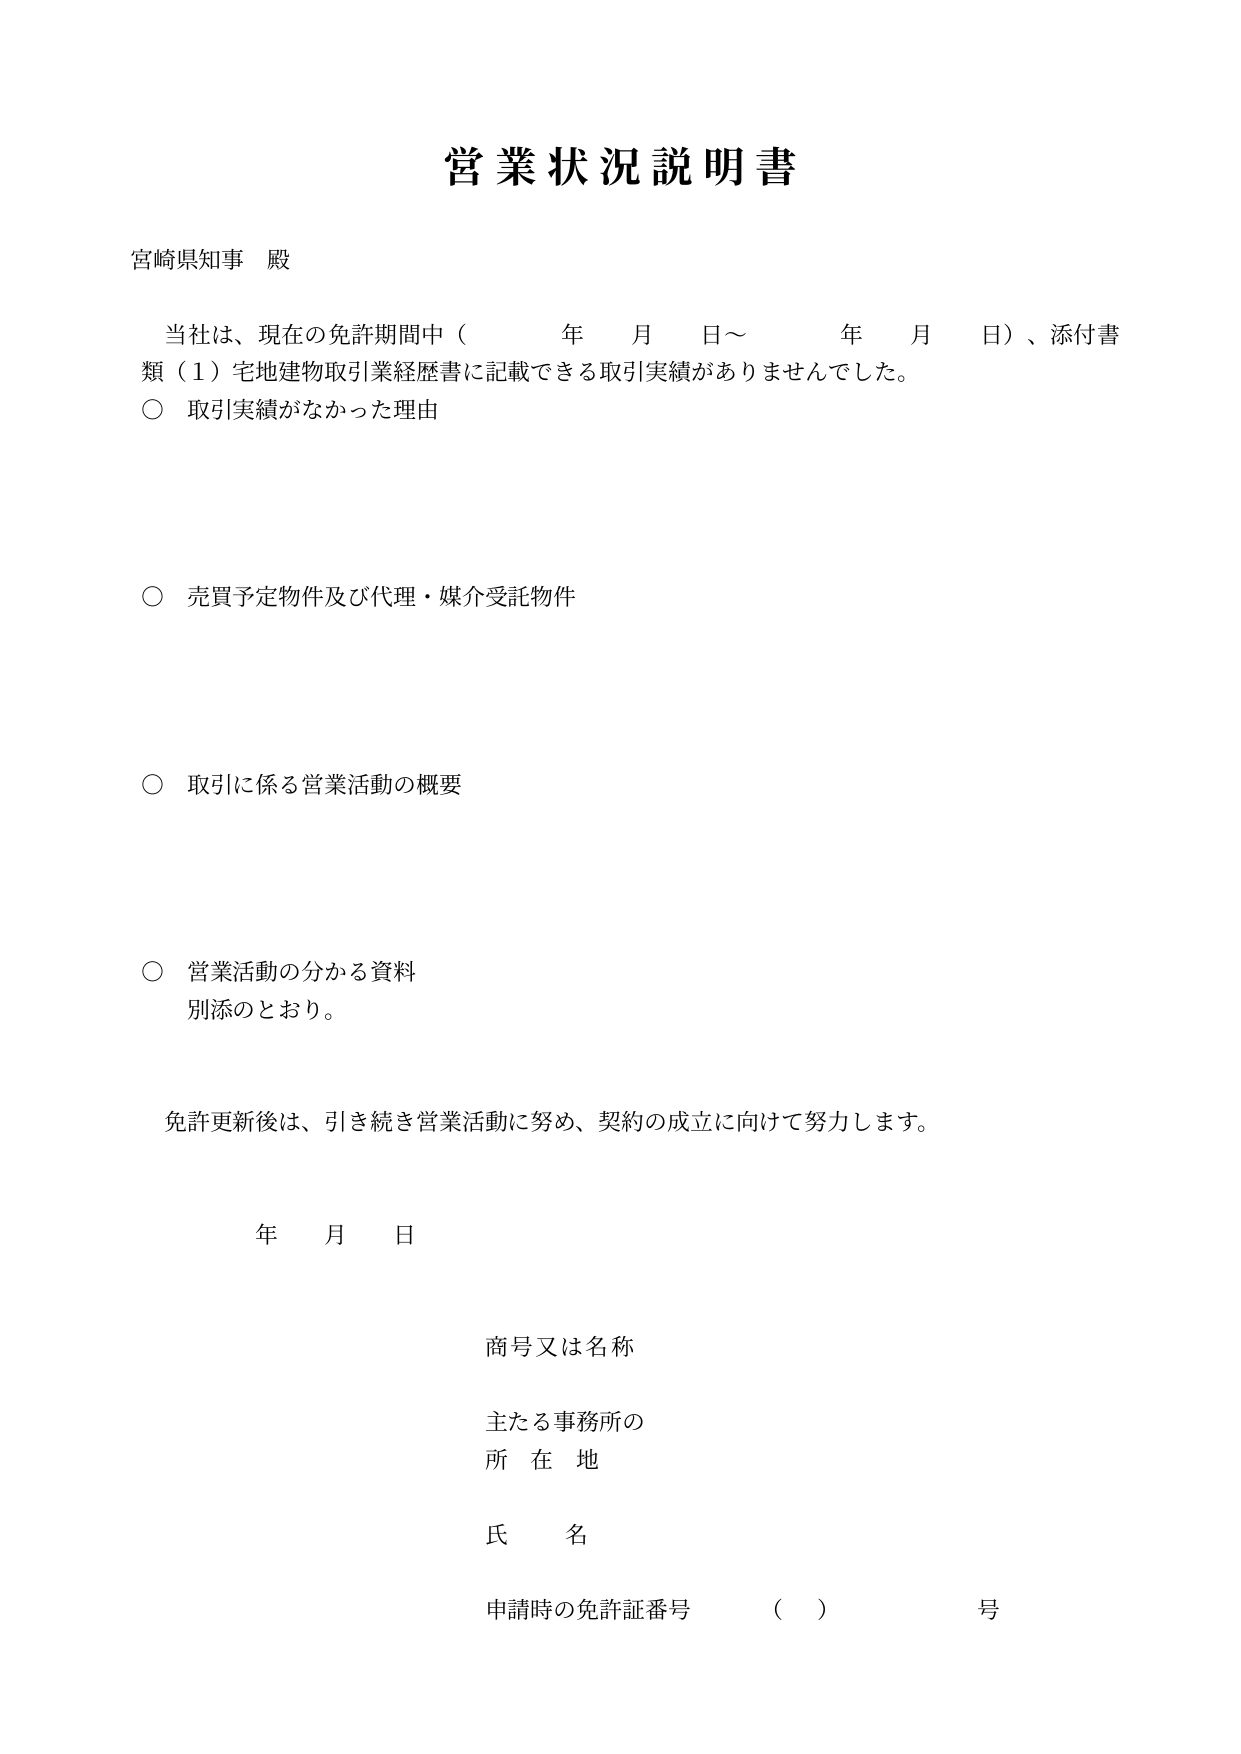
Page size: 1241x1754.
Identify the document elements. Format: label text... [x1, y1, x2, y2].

text ○ 取引実績がなかった理由 [118, 389, 1122, 427]
text ○ 取引に係る営業活動の概要 [118, 764, 1122, 802]
text 免許更新後は、引き続き営業活動に努め、契約の成立に向けて努力します。 [141, 1102, 1122, 1139]
text 主たる事務所の [118, 1402, 1122, 1439]
text 氏名 [118, 1514, 1122, 1552]
text 所在地 [118, 1439, 1122, 1477]
text 申請時の免許証番号 （ ） 号 [118, 1589, 1122, 1627]
text 当社は、現在の免許期間中（ 年 月 日～ 年 月 日）、添付書類（１）宅地建物取引業経歴書に記載できる取引実績がありませんでした。 [118, 314, 1122, 389]
text ○ 営業活動の分かる資料 [118, 952, 1122, 989]
text ○ 売買予定物件及び代理・媒介受託物件 [118, 577, 1122, 614]
text 年 月 日 [118, 1214, 1122, 1252]
text 別添のとおり。 [118, 989, 1122, 1027]
text 宮崎県知事 殿 [118, 239, 1122, 277]
text 営 業 状 況 説 明 書 [118, 127, 1122, 202]
text 商号又は名称 [118, 1327, 1122, 1364]
